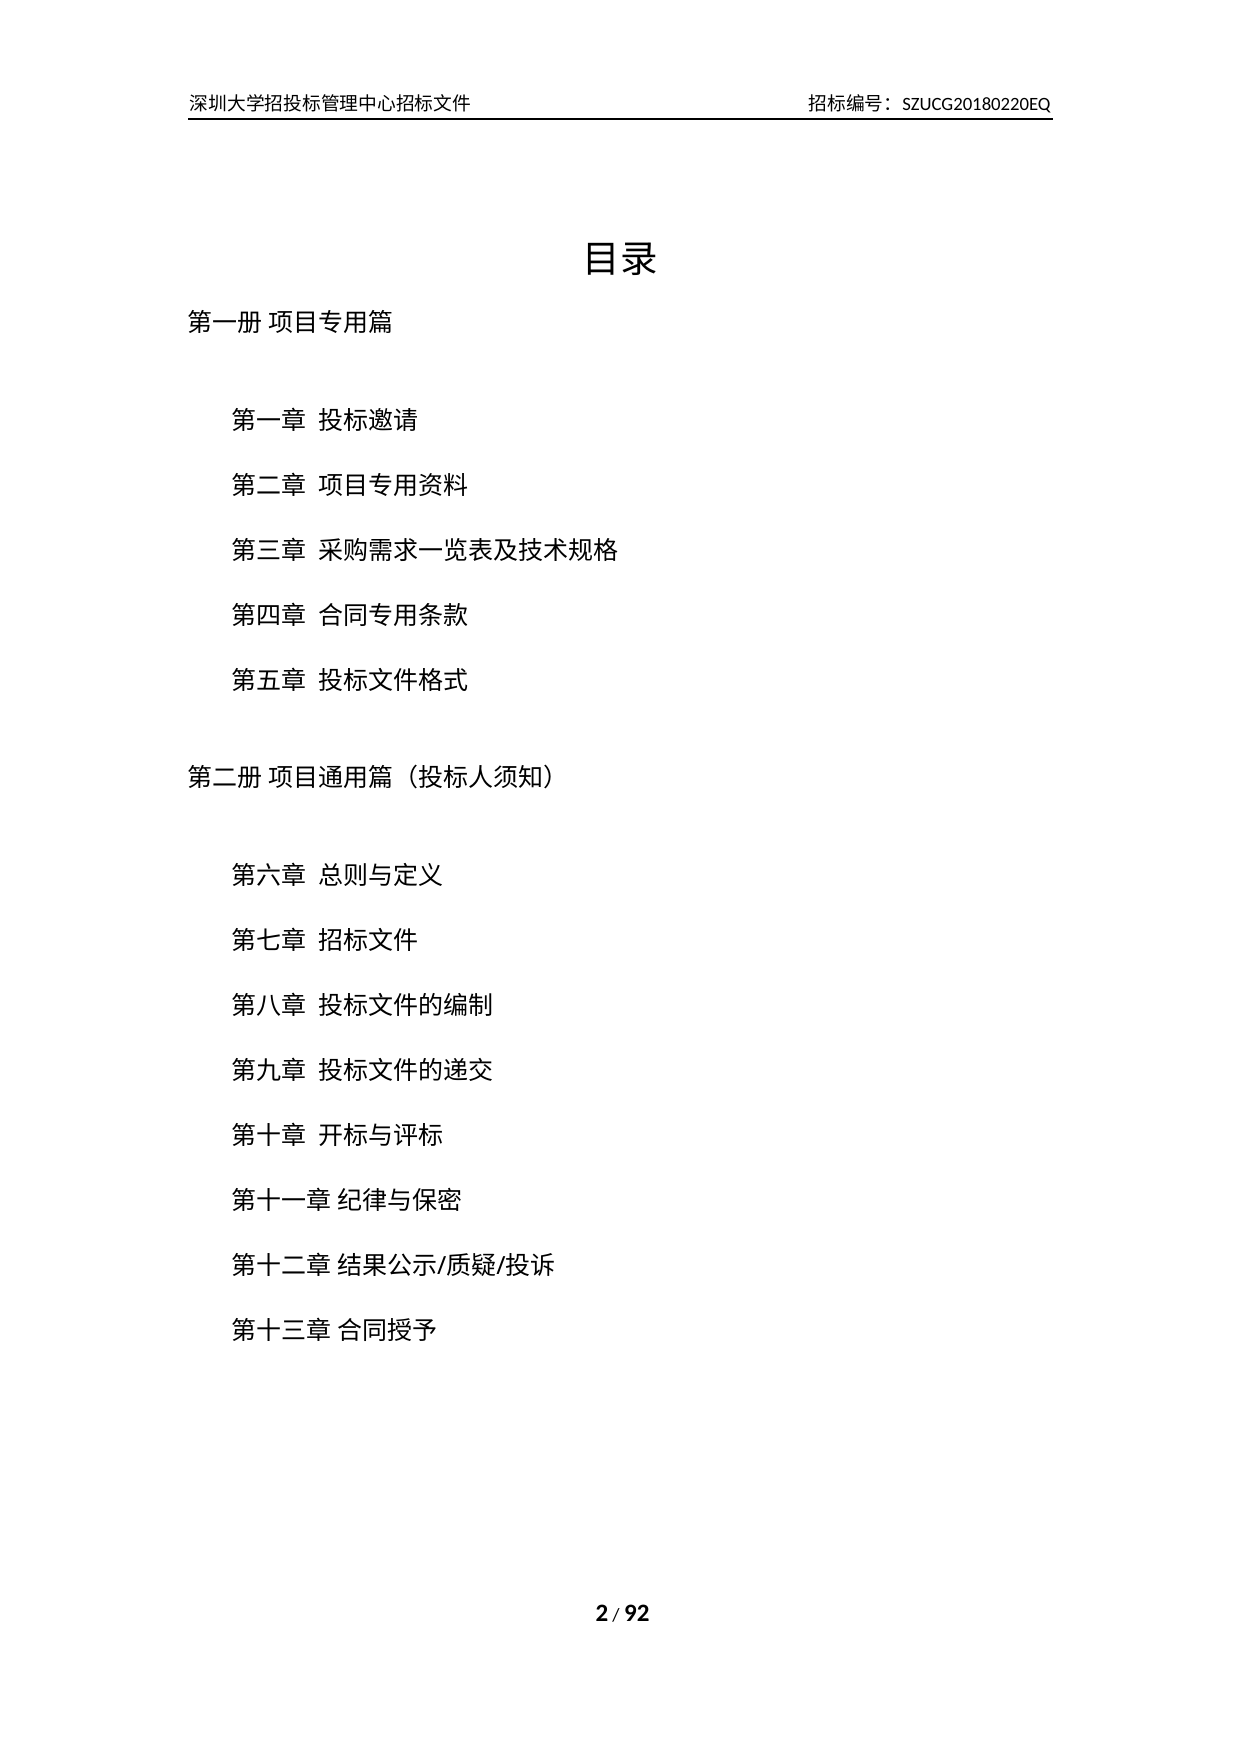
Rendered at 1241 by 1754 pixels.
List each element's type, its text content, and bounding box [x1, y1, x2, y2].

text 第七章 招标文件 [231, 906, 1053, 971]
text 第一册 项目专用篇 [187, 288, 1053, 353]
text 第一章 投标邀请 [231, 386, 1053, 451]
text 第九章 投标文件的递交 [231, 1036, 1053, 1101]
text 第二章 项目专用资料 [231, 451, 1053, 516]
text 第五章 投标文件格式 [231, 646, 1053, 711]
text 目录 [187, 223, 1053, 288]
text 第三章 采购需求一览表及技术规格 [231, 516, 1053, 581]
text 第四章 合同专用条款 [231, 581, 1053, 646]
text 第十三章 合同授予 [231, 1296, 1053, 1361]
text 第十章 开标与评标 [231, 1101, 1053, 1166]
text 第十二章 结果公示/质疑/投诉 [231, 1231, 1053, 1296]
text 第六章 总则与定义 [231, 841, 1053, 906]
text 第八章 投标文件的编制 [231, 971, 1053, 1036]
text 第十一章 纪律与保密 [231, 1166, 1053, 1231]
text 第二册 项目通用篇（投标人须知） [187, 743, 1053, 808]
